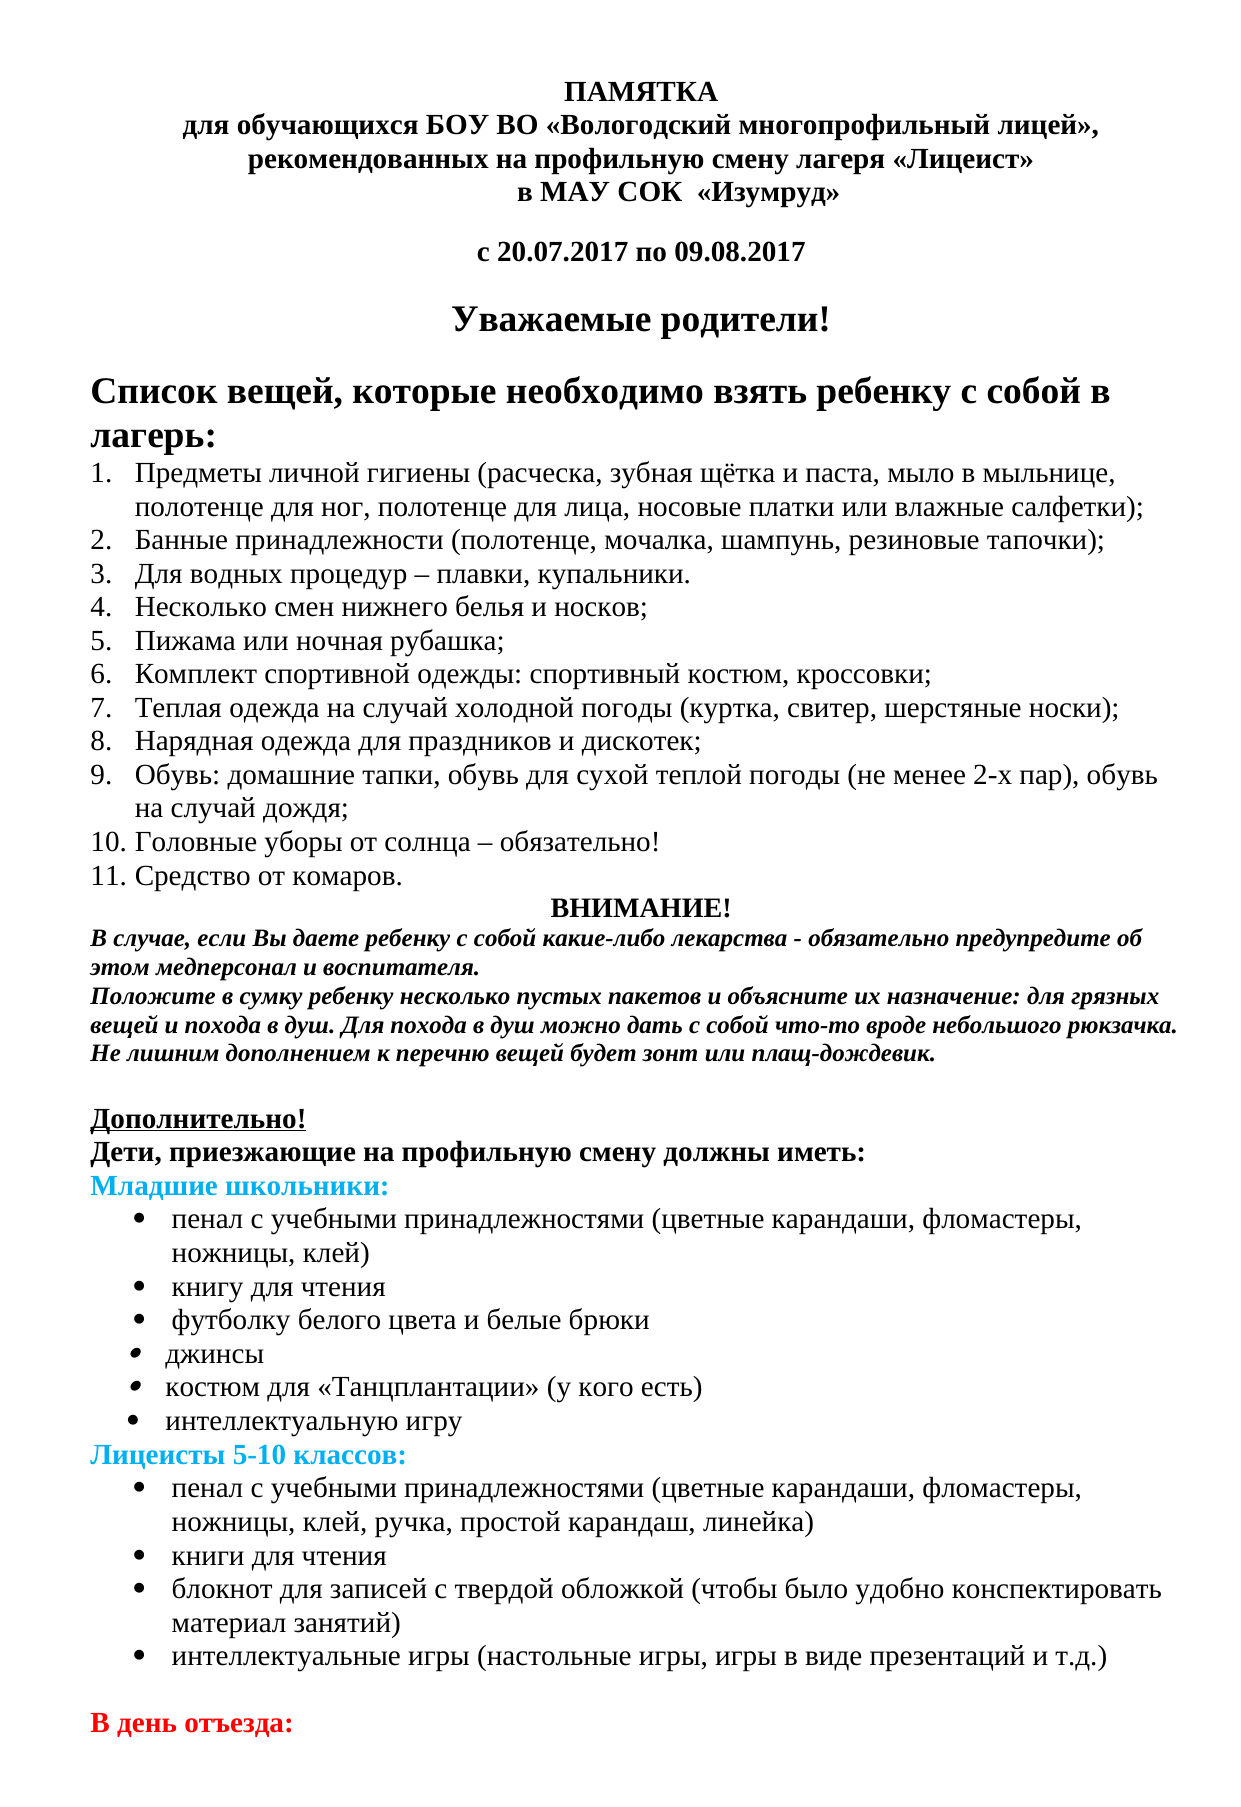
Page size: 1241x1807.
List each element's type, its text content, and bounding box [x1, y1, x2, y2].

text Младшие школьники: [90, 1168, 1192, 1201]
list Банные принадлежности (полотенце, мочалка, шампунь, резиновые тапочки); [90, 522, 1192, 556]
list книгу для чтения [134, 1269, 1192, 1302]
list Обувь: домашние тапки, обувь для сухой теплой погоды (не менее 2-х пар), обувь на случай дождя; [90, 757, 1192, 824]
list Пижама или ночная рубашка; [90, 623, 1192, 656]
list пенал с учебными принадлежностями (цветные карандаши, фломастеры, ножницы, клей) [134, 1201, 1192, 1269]
list Комплект спортивной одежды: спортивный костюм, кроссовки; [90, 656, 1192, 690]
text Лицеисты 5-10 классов: [90, 1437, 1192, 1470]
list в МАУ СОК «Изумруд» [165, 174, 1192, 208]
text Дети, приезжающие на профильную смену должны иметь: [90, 1134, 1192, 1168]
text ПАМЯТКА [90, 74, 1192, 107]
list Средство от комаров. [90, 858, 1192, 891]
list Головные уборы от солнца – обязательно! [90, 824, 1192, 858]
text В день отъезда: [90, 1706, 1192, 1739]
list Нарядная одежда для праздников и дискотек; [90, 723, 1192, 757]
list книги для чтения [134, 1538, 1192, 1571]
text Уважаемые родители! [90, 297, 1192, 340]
list Предметы личной гигиены (расческа, зубная щётка и паста, мыло в мыльнице, полотенце для ног, полотенце для лица, носовые платки или влажные салфетки); [90, 455, 1192, 522]
text с 20.07.2017 по 09.08.2017 [90, 234, 1192, 267]
list Теплая одежда на случай холодной погоды (куртка, свитер, шерстяные носки); [90, 690, 1192, 723]
list Несколько смен нижнего белья и носков; [90, 589, 1192, 623]
list пенал с учебными принадлежностями (цветные карандаши, фломастеры, ножницы, клей, ручка, простой карандаш, линейка) [134, 1470, 1192, 1538]
list футболку белого цвета и белые брюки [134, 1302, 1192, 1336]
list джинсы [128, 1336, 1192, 1369]
list блокнот для записей с твердой обложкой (чтобы было удобно конспектировать материал занятий) [134, 1571, 1192, 1638]
text для обучающихся БОУ ВО «Вологодский многопрофильный лицей», рекомендованных на профильную смену лагеря «Лицеист» [90, 107, 1192, 174]
list интеллектуальную игру [128, 1403, 1192, 1437]
list Для водных процедур – плавки, купальники. [90, 556, 1192, 589]
list костюм для «Танцплантации» (у кого есть) [128, 1369, 1192, 1403]
text ВНИМАНИЕ! [90, 891, 1192, 923]
text Дополнительно! [90, 1101, 1192, 1134]
text В случае, если Вы даете ребенку с собой какие-либо лекарства - обязательно предупредите об этом медперсонал и воспитателя. Положите в сумку ребенку несколько пустых пакетов и объясните их назначение: для грязных вещей и похода в душ. Для похода в душ можно дать с собой что-то вроде небольшого рюкзачка. Не лишним дополнением к перечню вещей будет зонт или плащ-дождевик. [90, 923, 1192, 1067]
list интеллектуальные игры (настольные игры, игры в виде презентаций и т.д.) [134, 1638, 1192, 1672]
text Список вещей, которые необходимо взять ребенку с собой в лагерь: [90, 369, 1192, 455]
